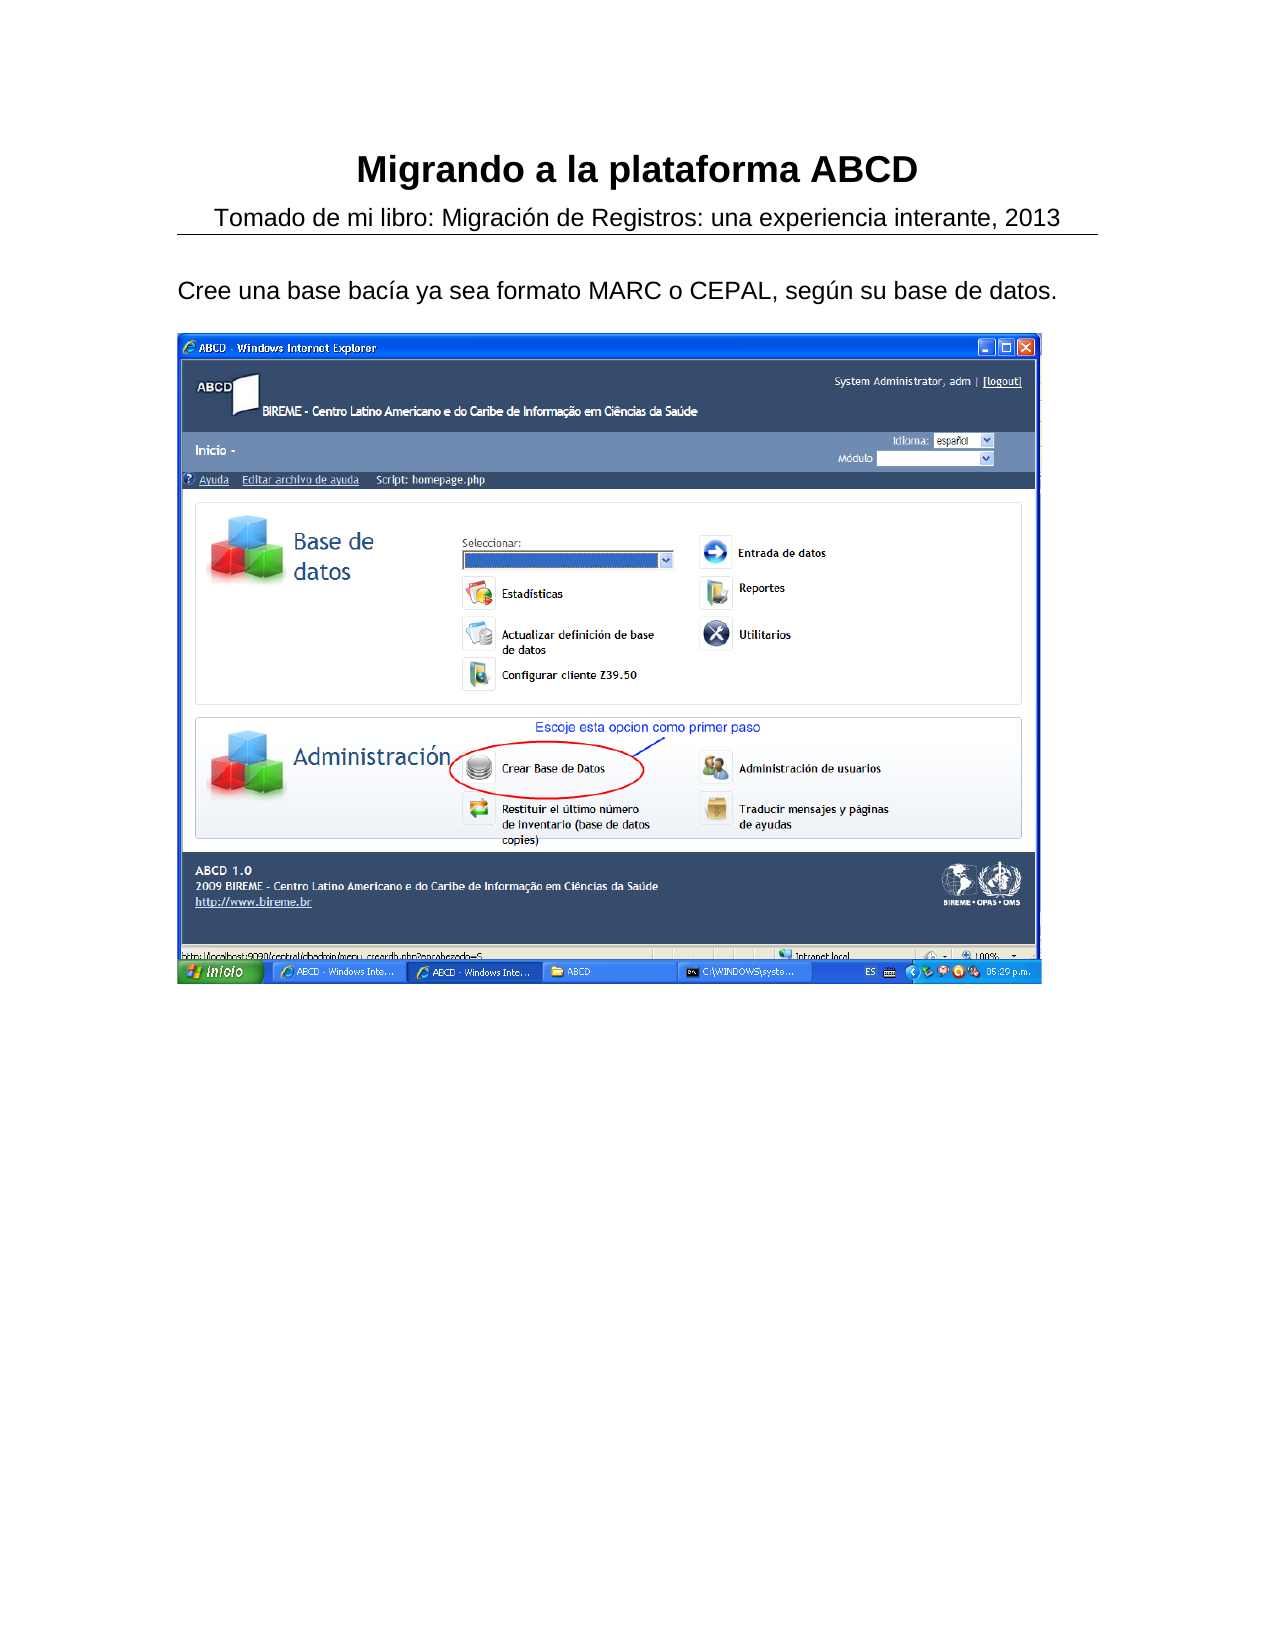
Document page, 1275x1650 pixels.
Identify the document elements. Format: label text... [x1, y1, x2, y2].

text Migrando a la plataforma ABCD [177, 148, 1098, 191]
picture [177, 333, 1042, 984]
text Cree una base bacía ya sea formato MARC o CEPAL, según su base de datos. [177, 276, 1098, 305]
text Tomado de mi libro: Migración de Registros: una experiencia interante, 2013 [177, 203, 1098, 234]
